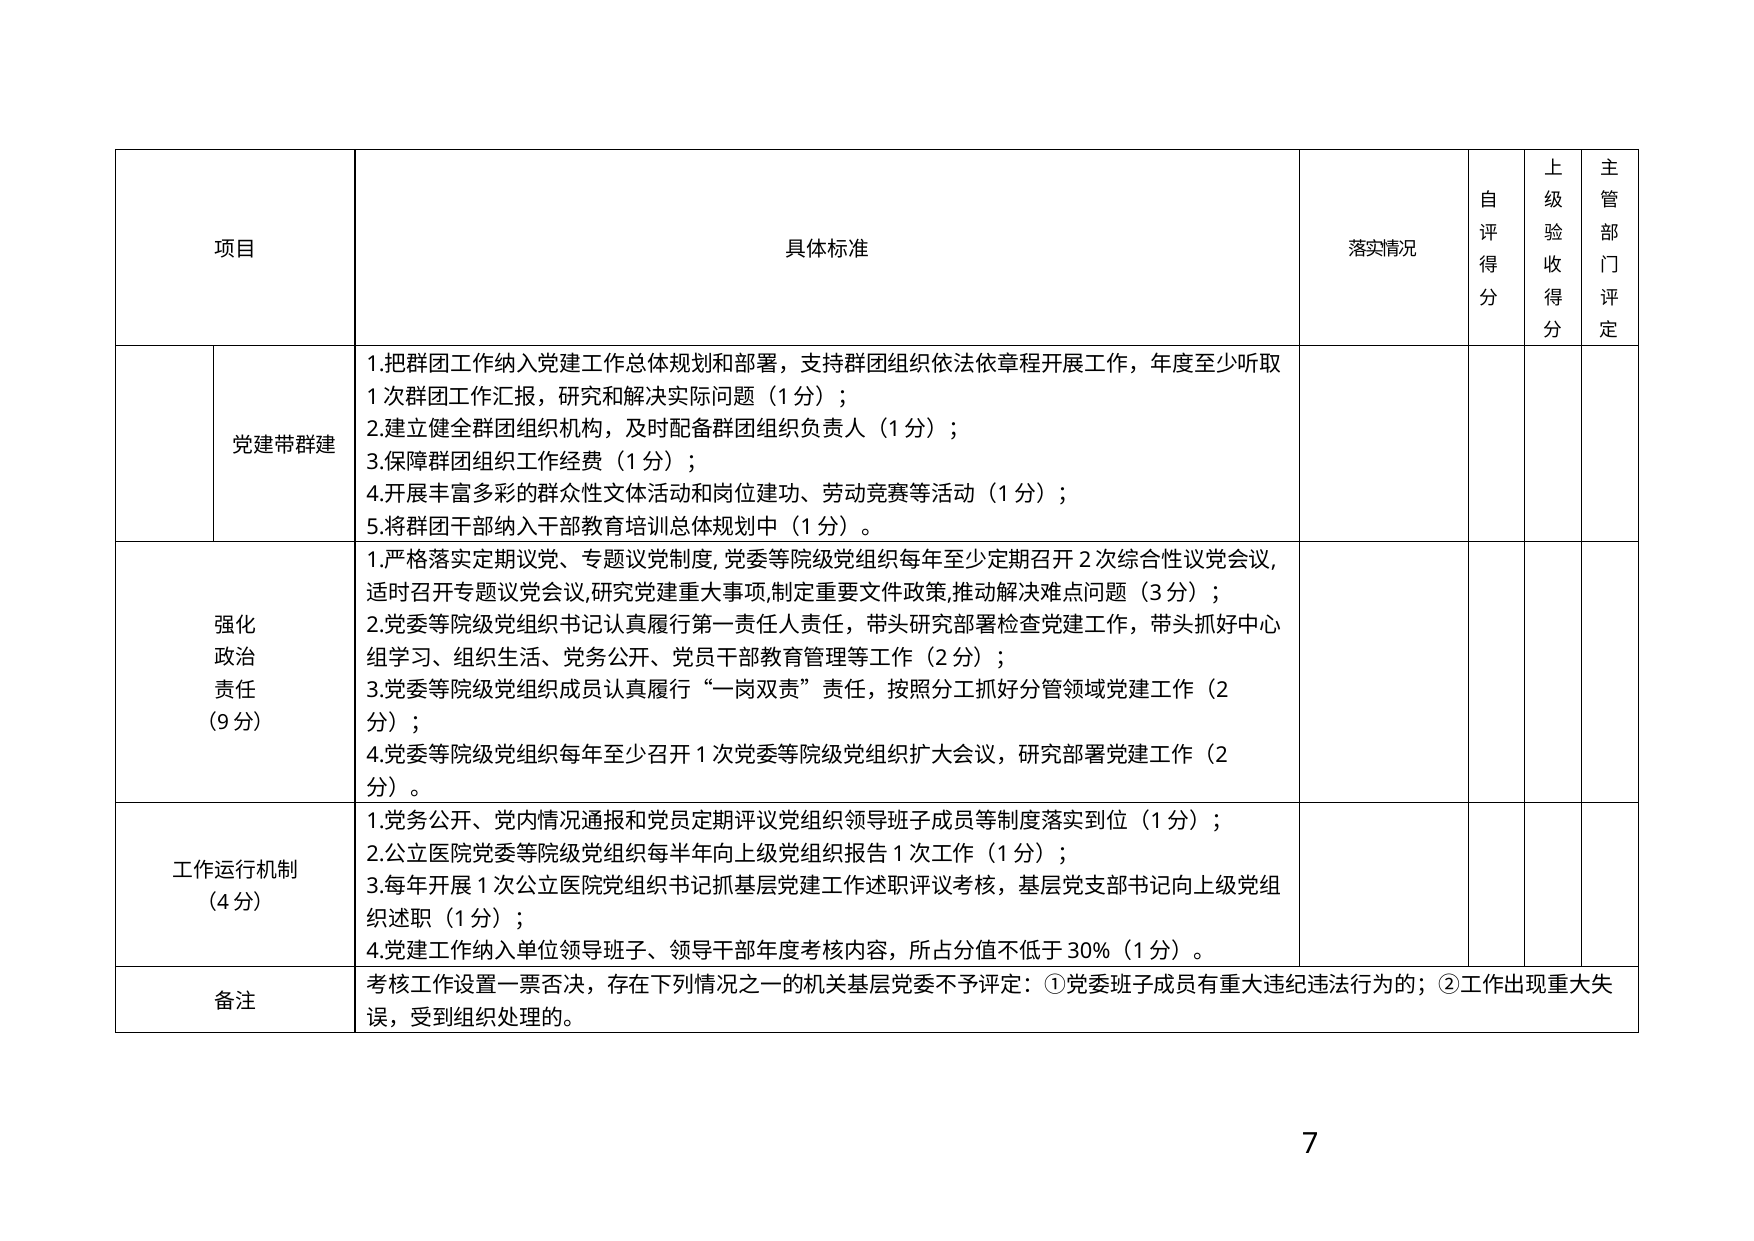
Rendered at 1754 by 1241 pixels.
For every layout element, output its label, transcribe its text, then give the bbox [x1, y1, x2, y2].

table_cell [1300, 803, 1468, 966]
table_header 主管部门评定 [1582, 150, 1638, 345]
table_cell [1469, 542, 1524, 802]
table_cell [1582, 346, 1638, 541]
table_header 具体标准 [356, 150, 1299, 345]
table_cell [1525, 346, 1581, 541]
table_cell 1.把群团工作纳入党建工作总体规划和部署，支持群团组织依法依章程开展工作，年度至少听取1次群团工作汇报，研究和解决实际问题（1分）； 2.建立健全群团组织机构，及时配备群团组织负责人（1分）； 3.保障群团组织工作经费（1分）； 4.开展丰富多彩的群众性文体活动和岗位建功、劳动竞赛等活动（1分）； 5.将群团干部纳入干部教育培训总体规划中（1分）。 [356, 346, 1299, 541]
table_cell 1.严格落实定期议党、专题议党制度, 党委等院级党组织每年至少定期召开2次综合性议党会议,适时召开专题议党会议,研究党建重大事项,制定重要文件政策,推动解决难点问题（3分）； 2.党委等院级党组织书记认真履行第一责任人责任，带头研究部署检查党建工作，带头抓好中心组学习、组织生活、党务公开、党员干部教育管理等工作（2分）； 3.党委等院级党组织成员认真履行“一岗双责”责任，按照分工抓好分管领域党建工作（2分）； 4.党委等院级党组织每年至少召开1次党委等院级党组织扩大会议，研究部署党建工作（2分）。 [356, 542, 1299, 802]
table_cell 工作运行机制 （4分） [116, 803, 354, 966]
table_cell [1300, 542, 1468, 802]
table_cell [1582, 542, 1638, 802]
table_cell [1525, 542, 1581, 802]
table_cell [1469, 346, 1524, 541]
table_cell 考核工作设置一票否决，存在下列情况之一的机关基层党委不予评定：①党委班子成员有重大违纪违法行为的；②工作出现重大失误，受到组织处理的。 [356, 967, 1638, 1032]
table_cell 备注 [116, 967, 354, 1032]
table_cell 1.党务公开、党内情况通报和党员定期评议党组织领导班子成员等制度落实到位（1分）； 2.公立医院党委等院级党组织每半年向上级党组织报告1次工作（1分）； 3.每年开展1次公立医院党组织书记抓基层党建工作述职评议考核，基层党支部书记向上级党组织述职（1分）； 4.党建工作纳入单位领导班子、领导干部年度考核内容，所占分值不低于30%（1分）。 [356, 803, 1299, 966]
table_cell [1525, 803, 1581, 966]
table_cell 党建带群建 [214, 346, 354, 541]
table_cell [1469, 803, 1524, 966]
table_header 上级验收 得分 [1525, 150, 1581, 345]
table_header 自评得分 [1469, 150, 1524, 345]
table_header 落实情况 [1300, 150, 1468, 345]
table_cell [1582, 803, 1638, 966]
table_cell 强化 政治 责任 （9分） [116, 542, 354, 802]
table_cell [1300, 346, 1468, 541]
table_header 项目 [116, 150, 354, 345]
